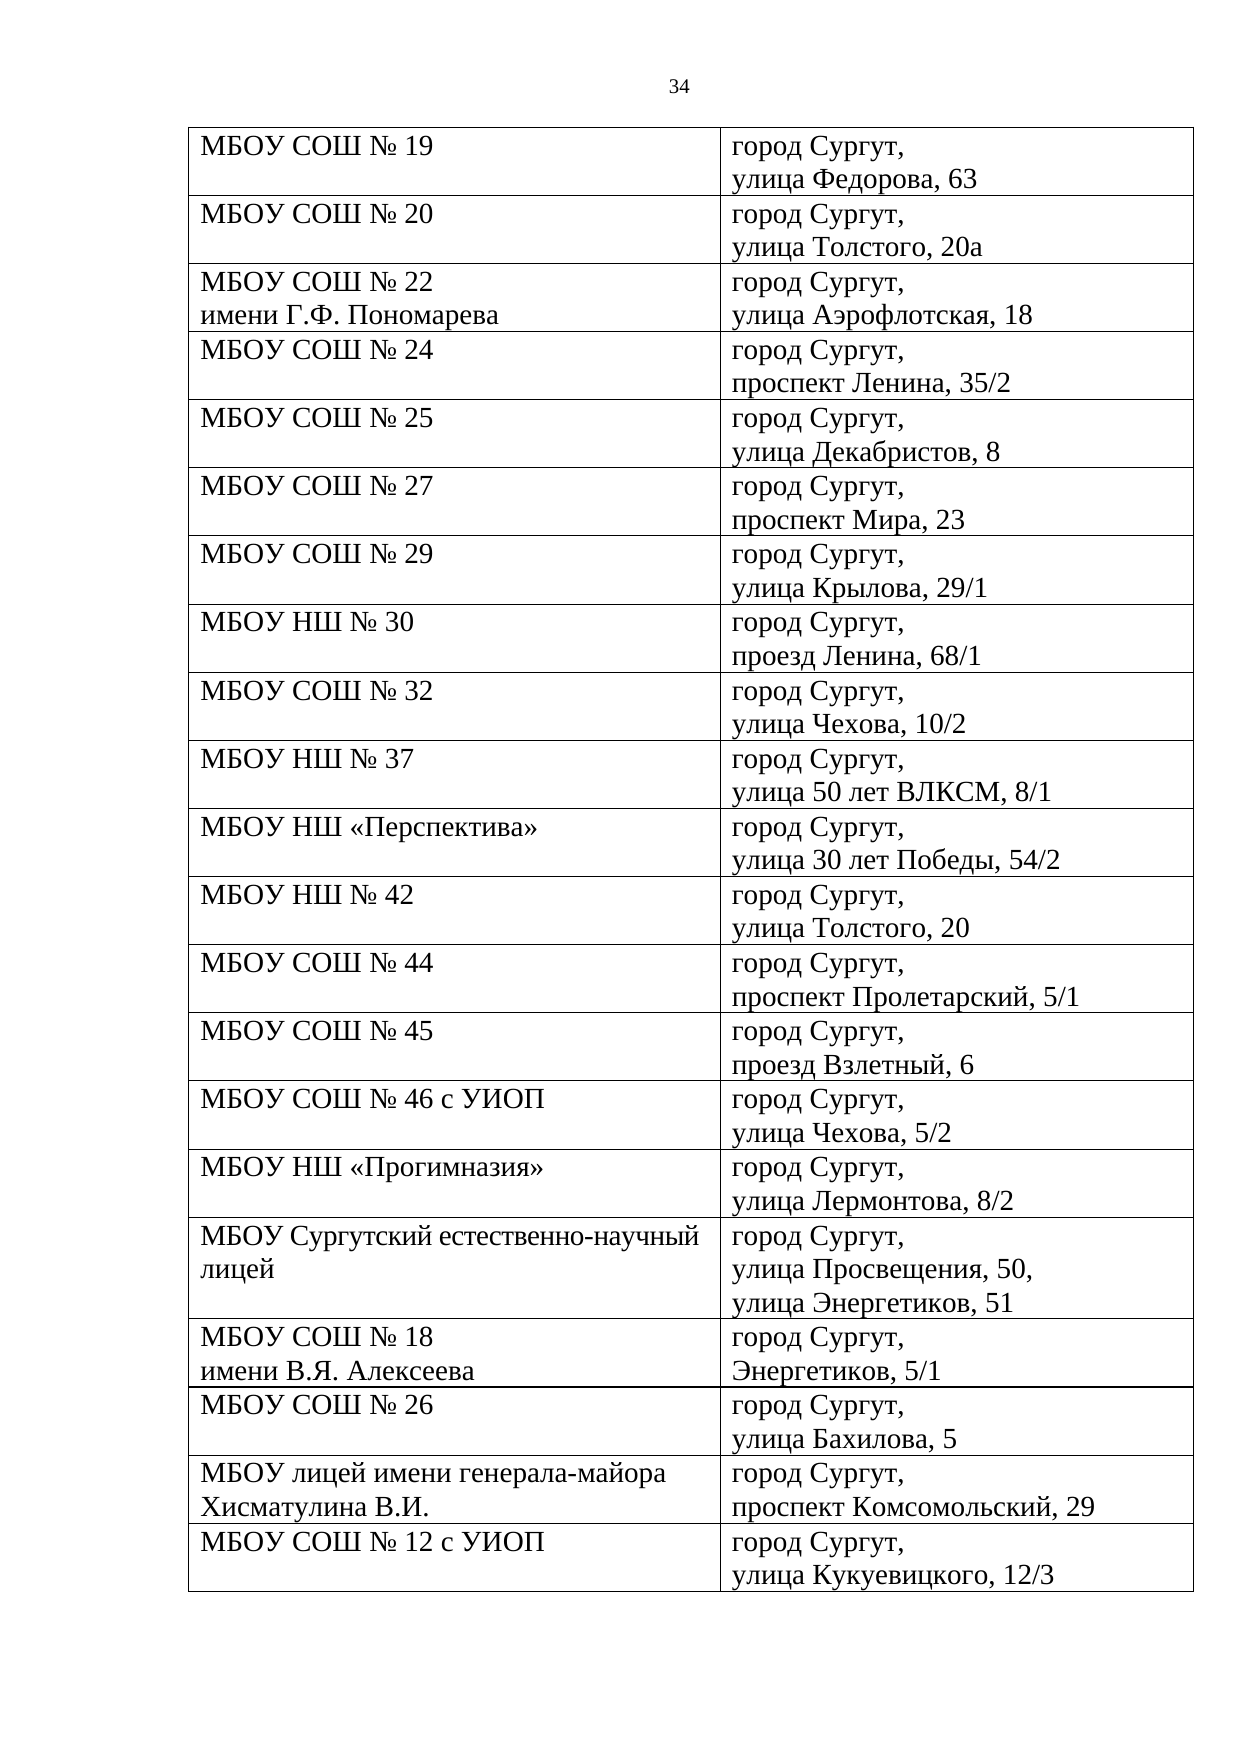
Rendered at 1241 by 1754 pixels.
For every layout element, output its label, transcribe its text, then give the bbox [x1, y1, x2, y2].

table_cell МБОУ СОШ № 46 с УИОП [189, 1081, 720, 1148]
table_cell город Сургут, улица Аэрофлотская, 18 [721, 264, 1193, 331]
table_cell город Сургут, улица Бахилова, 5 [721, 1388, 1193, 1454]
table_cell МБОУ СОШ № 29 [189, 536, 720, 603]
table_cell город Сургут, проезд Ленина, 68/1 [721, 605, 1193, 672]
table_cell МБОУ НШ № 42 [189, 877, 720, 944]
table_cell город Сургут, улица Федорова, 63 [721, 128, 1193, 195]
table_cell МБОУ НШ № 30 [189, 605, 720, 672]
table_cell МБОУ СОШ № 22 имени Г.Ф. Пономарева [189, 264, 720, 331]
table_cell город Сургут, проспект Комсомольский, 29 [721, 1456, 1193, 1523]
table_cell МБОУ СОШ № 32 [189, 673, 720, 740]
table_cell город Сургут, проспект Ленина, 35/2 [721, 332, 1193, 399]
table_cell МБОУ лицей имени генерала-майора Хисматулина В.И. [189, 1456, 720, 1523]
table_cell город Сургут, Энергетиков, 5/1 [721, 1319, 1193, 1386]
table_cell город Сургут, улица Кукуевицкого, 12/3 [721, 1524, 1193, 1591]
table_cell МБОУ НШ «Прогимназия» [189, 1150, 720, 1217]
table_cell город Сургут, улица Толстого, 20а [721, 196, 1193, 263]
table_cell город Сургут, улица Просвещения, 50, улица Энергетиков, 51 [721, 1218, 1193, 1318]
table_cell МБОУ Сургутский естественно-научный лицей [189, 1218, 720, 1318]
table_cell город Сургут, улица Чехова, 5/2 [721, 1081, 1193, 1148]
table_cell город Сургут, проспект Мира, 23 [721, 468, 1193, 535]
table_cell МБОУ СОШ № 45 [189, 1013, 720, 1080]
table_cell МБОУ СОШ № 27 [189, 468, 720, 535]
table_cell город Сургут, улица 50 лет ВЛКСМ, 8/1 [721, 741, 1193, 808]
table_cell МБОУ НШ «Перспектива» [189, 809, 720, 876]
table_cell МБОУ НШ № 37 [189, 741, 720, 808]
table_cell город Сургут, проезд Взлетный, 6 [721, 1013, 1193, 1080]
table_cell МБОУ СОШ № 19 [189, 128, 720, 195]
table_cell город Сургут, улица Чехова, 10/2 [721, 673, 1193, 740]
table_cell город Сургут, улица Декабристов, 8 [721, 400, 1193, 467]
table_cell город Сургут, улица Толстого, 20 [721, 877, 1193, 944]
table_cell город Сургут, улица Лермонтова, 8/2 [721, 1150, 1193, 1217]
table_cell МБОУ СОШ № 24 [189, 332, 720, 399]
table_cell город Сургут, улица 30 лет Победы, 54/2 [721, 809, 1193, 876]
table_cell МБОУ СОШ № 44 [189, 945, 720, 1012]
table_cell город Сургут, проспект Пролетарский, 5/1 [721, 945, 1193, 1012]
table_cell МБОУ СОШ № 25 [189, 400, 720, 467]
table_cell МБОУ СОШ № 18 имени В.Я. Алексеева [189, 1319, 720, 1386]
table_cell город Сургут, улица Крылова, 29/1 [721, 536, 1193, 603]
table_cell МБОУ СОШ № 26 [189, 1388, 720, 1454]
table_cell МБОУ СОШ № 12 с УИОП [189, 1524, 720, 1591]
table_cell МБОУ СОШ № 20 [189, 196, 720, 263]
